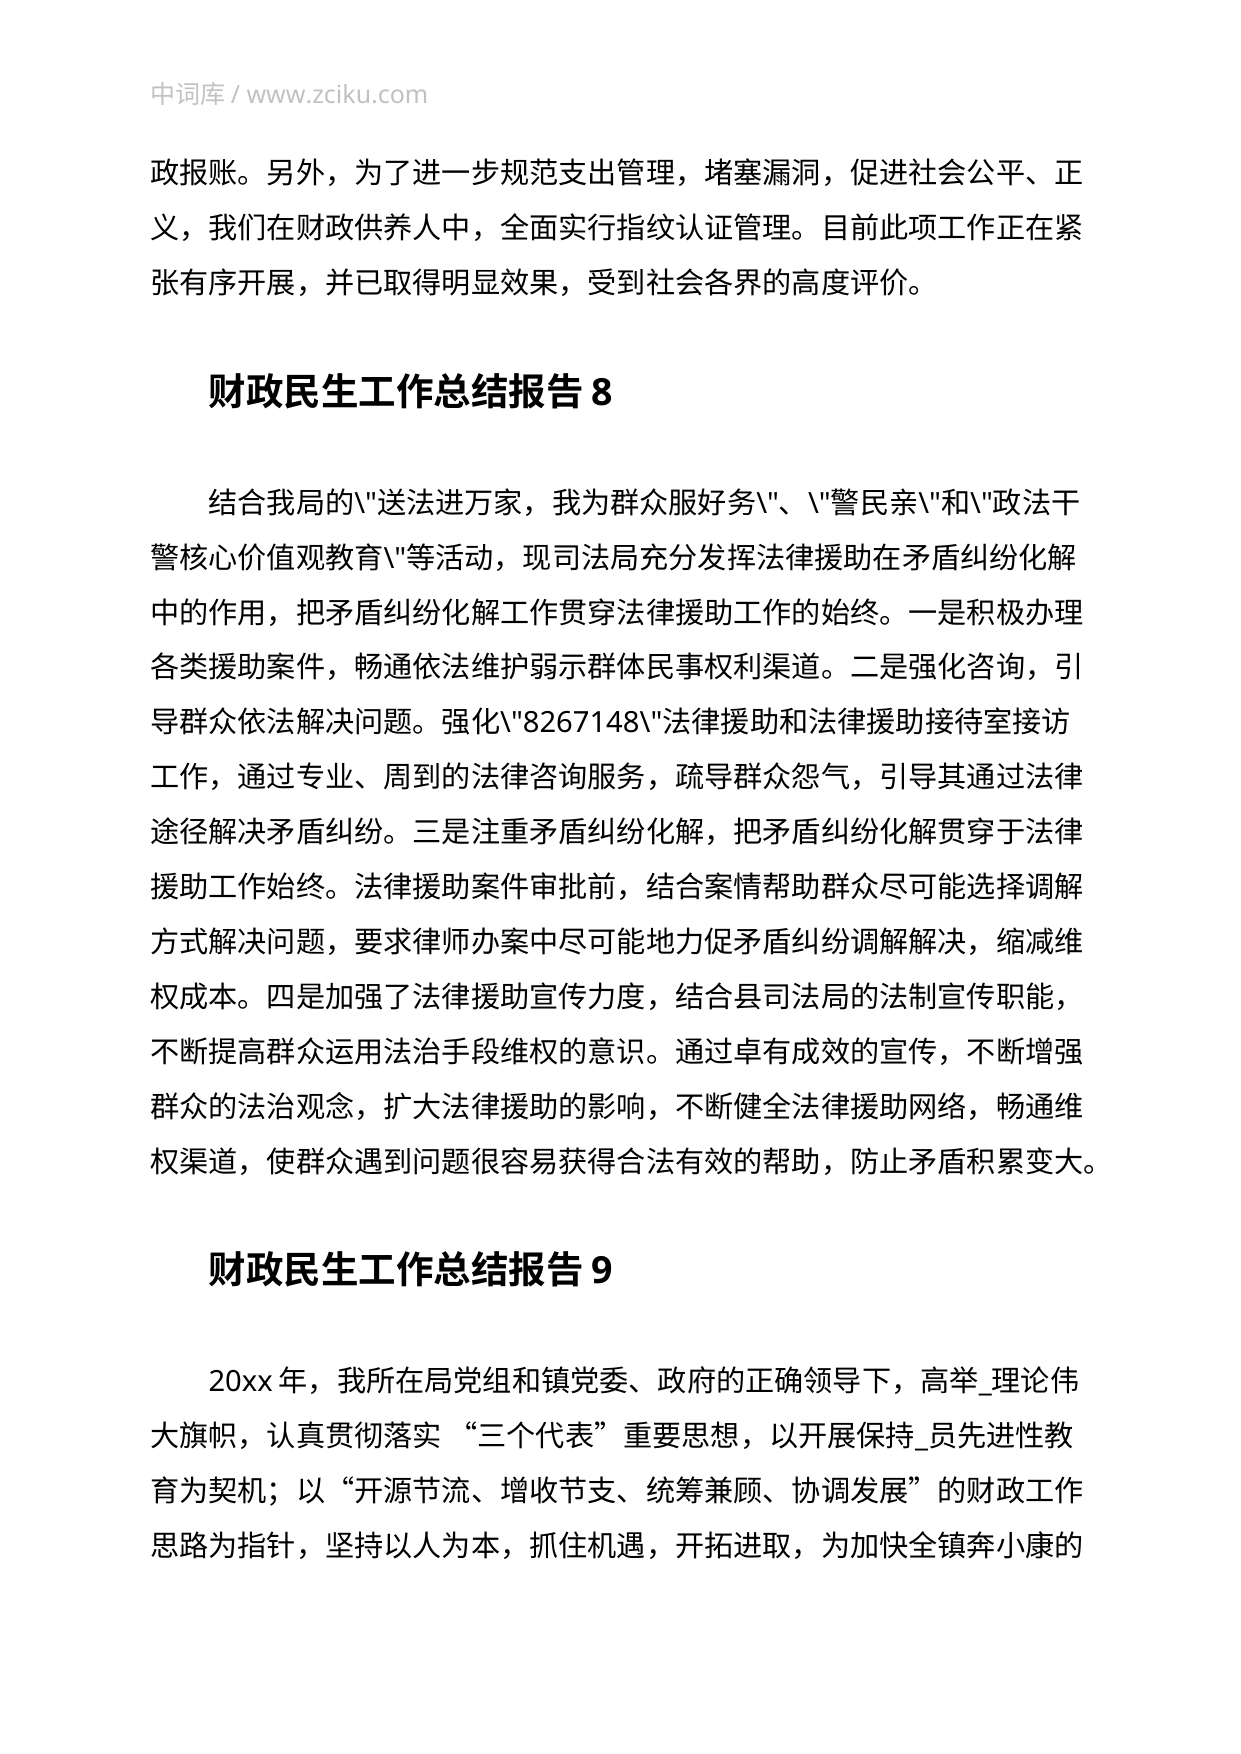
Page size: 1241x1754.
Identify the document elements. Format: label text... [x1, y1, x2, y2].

text 结合我局的\"送法进万家，我为群众服好务\"、\"警民亲\"和\"政法干警核心价值观教育\"等活动，现司法局充分发挥法律援助在矛盾纠纷化解中的作用，把矛盾纠纷化解工作贯穿法律援助工作的始终。一是积极办理各类援助案件，畅通依法维护弱示群体民事权利渠道。二是强化咨询，引导群众依法解决问题。强化\"8267148\"法律援助和法律援助接待室接访工作，通过专业、周到的法律咨询服务，疏导群众怨气，引导其通过法律途径解决矛盾纠纷。三是注重矛盾纠纷化解，把矛盾纠纷化解贯穿于法律援助工作始终。法律援助案件审批前，结合案情帮助群众尽可能选择调解方式解决问题，要求律师办案中尽可能地力促矛盾纠纷调解解决，缩减维权成本。四是加强了法律援助宣传力度，结合县司法局的法制宣传职能，不断提高群众运用法治手段维权的意识。通过卓有成效的宣传，不断增强群众的法治观念，扩大法律援助的影响，不断健全法律援助网络，畅通维权渠道，使群众遇到问题很容易获得合法有效的帮助，防止矛盾积累变大。 [150, 479, 1090, 1181]
text 财政民生工作总结报告8 [150, 362, 1090, 416]
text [150, 150, 1090, 302]
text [150, 1358, 1090, 1565]
text 财政民生工作总结报告9 [150, 1240, 1090, 1294]
